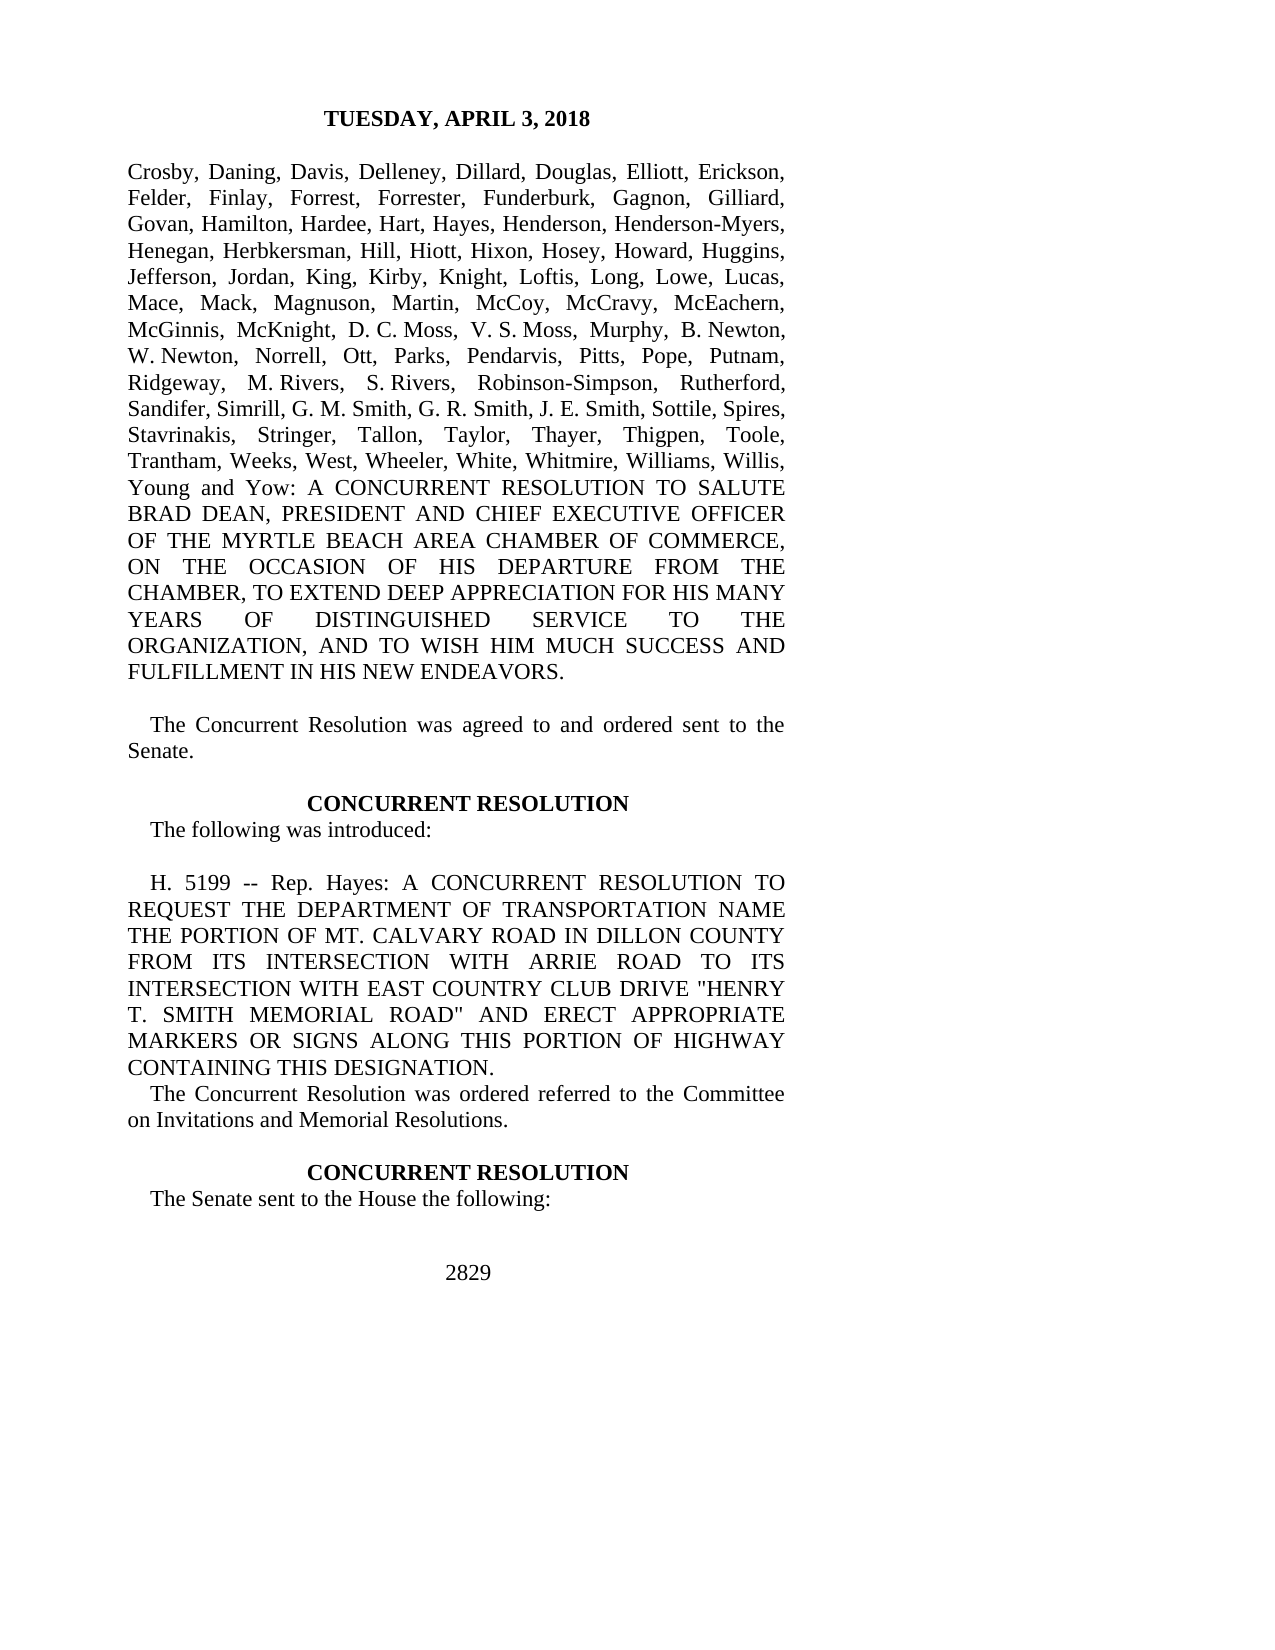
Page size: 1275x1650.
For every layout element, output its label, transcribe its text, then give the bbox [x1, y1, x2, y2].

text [127, 158, 786, 685]
text The Concurrent Resolution was agreed to and ordered sent to the Senate. [127, 711, 786, 764]
text CONCURRENT RESOLUTION [127, 1159, 786, 1186]
text The following was introduced: [127, 817, 786, 843]
text H. 5199 -- Rep. Hayes: A CONCURRENT RESOLUTION TO REQUEST THE DEPARTMENT OF TRANSPORTATION NAME THE PORTION OF MT. CALVARY ROAD IN DILLON COUNTY FROM ITS INTERSECTION WITH ARRIE ROAD TO ITS INTERSECTION WITH EAST COUNTRY CLUB DRIVE "HENRY T. SMITH MEMORIAL ROAD" AND ERECT APPROPRIATE MARKERS OR SIGNS ALONG THIS PORTION OF HIGHWAY CONTAINING THIS DESIGNATION. [127, 869, 786, 1080]
text The Concurrent Resolution was ordered referred to the Committee on Invitations and Memorial Resolutions. [127, 1080, 786, 1133]
text CONCURRENT RESOLUTION [127, 790, 786, 817]
text The Senate sent to the House the following: [127, 1186, 786, 1212]
